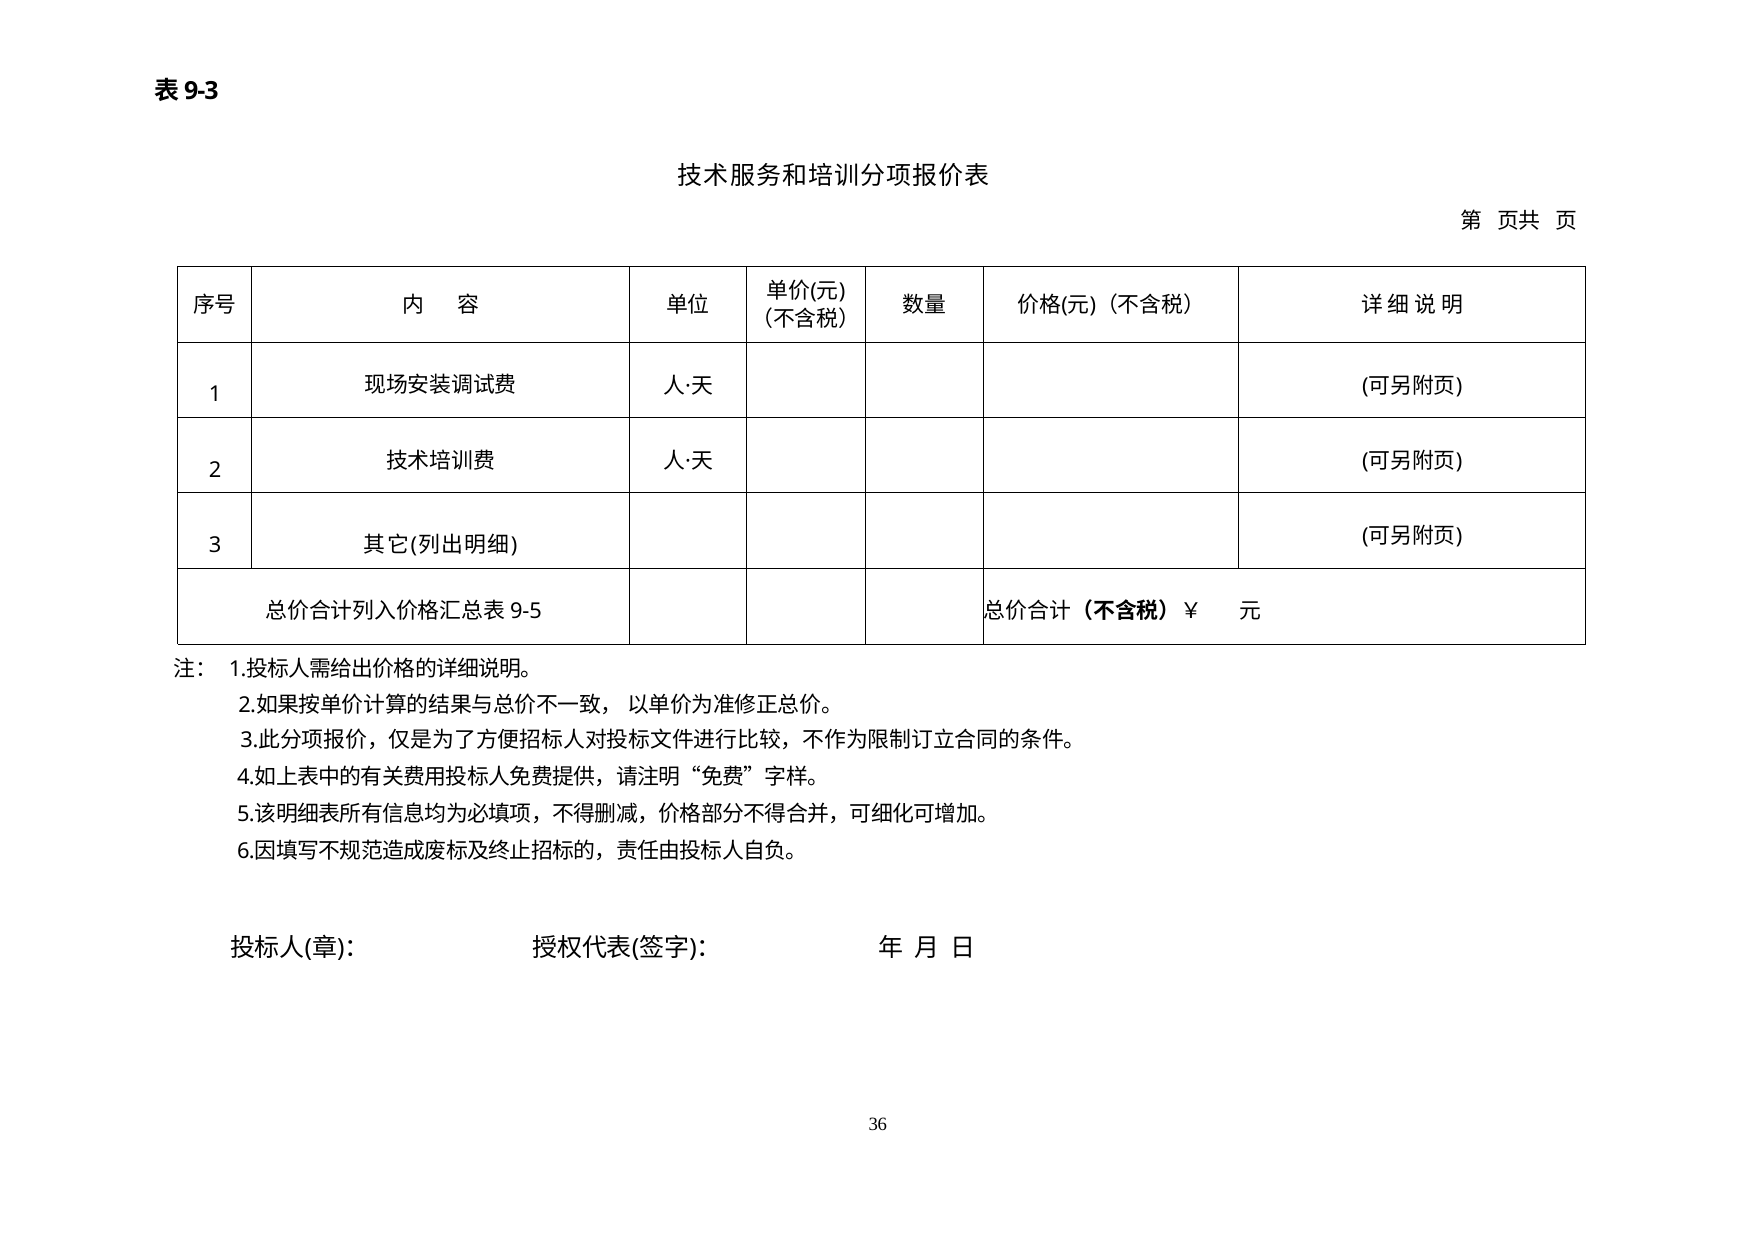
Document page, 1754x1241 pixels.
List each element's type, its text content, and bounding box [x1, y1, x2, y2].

table_cell [984, 493, 1238, 567]
table_cell 其它(列出明细) [252, 493, 629, 567]
table_cell [630, 569, 746, 644]
table_header 详 细 说 明 [1239, 267, 1585, 341]
table_cell (可另附页) [1239, 493, 1585, 567]
table_cell 元 [1239, 569, 1585, 644]
text 5.该明细表所有信息均为必填项，不得删减，价格部分不得合并，可细化可增加。 [154, 799, 1577, 828]
table_header 序号 [178, 267, 251, 341]
text 4.如上表中的有关费用投标人免费提供，请注明“免费”字样。 [154, 762, 1577, 791]
table_cell [866, 418, 983, 492]
table_cell 人·天 [630, 418, 746, 492]
text 3.此分项报价，仅是为了方便招标人对投标文件进行比较，不作为限制订立合同的条件。 [154, 722, 1577, 754]
table_cell 2 [178, 418, 251, 492]
text 第 页共 页 [176, 205, 1577, 234]
table_cell [866, 493, 983, 567]
table_cell 总价合计列入价格汇总表 9-5 [178, 569, 629, 644]
table_cell [630, 493, 746, 567]
table_cell [984, 343, 1238, 417]
table_cell [747, 418, 865, 492]
table_header 价格(元)（不含税） [984, 267, 1238, 341]
text 投标人(章)： 授权代表(签字)： 年 月 日 [230, 928, 1577, 964]
text 2.如果按单价计算的结果与总价不一致， 以单价为准修正总价。 [197, 690, 1577, 719]
table_cell [984, 418, 1238, 492]
table_cell 总价合计（不含税）￥ [984, 569, 1239, 644]
table_cell [866, 343, 983, 417]
table_cell 技术培训费 [252, 418, 629, 492]
text 6.因填写不规范造成废标及终止招标的，责任由投标人自负。 [154, 836, 1577, 864]
subtitle 表 9-3 [154, 71, 1577, 107]
text 技术服务和培训分项报价表 [678, 157, 1577, 191]
text 注： 1.投标人需给出价格的详细说明。 [154, 652, 1577, 682]
table_cell 人·天 [630, 343, 746, 417]
table_header 单价(元)（不含税） [747, 267, 865, 341]
table_cell [747, 493, 865, 567]
table_header 数量 [866, 267, 983, 341]
table_cell [747, 343, 865, 417]
table_header 单位 [630, 267, 746, 341]
table_cell [747, 569, 865, 644]
table_cell (可另附页) [1239, 418, 1585, 492]
table_cell 1 [178, 343, 251, 417]
table_header 内 容 [252, 267, 629, 341]
table_cell [866, 569, 983, 644]
table_cell (可另附页) [1239, 343, 1585, 417]
table_cell 3 [178, 493, 251, 567]
table_cell 现场安装调试费 [252, 343, 629, 417]
